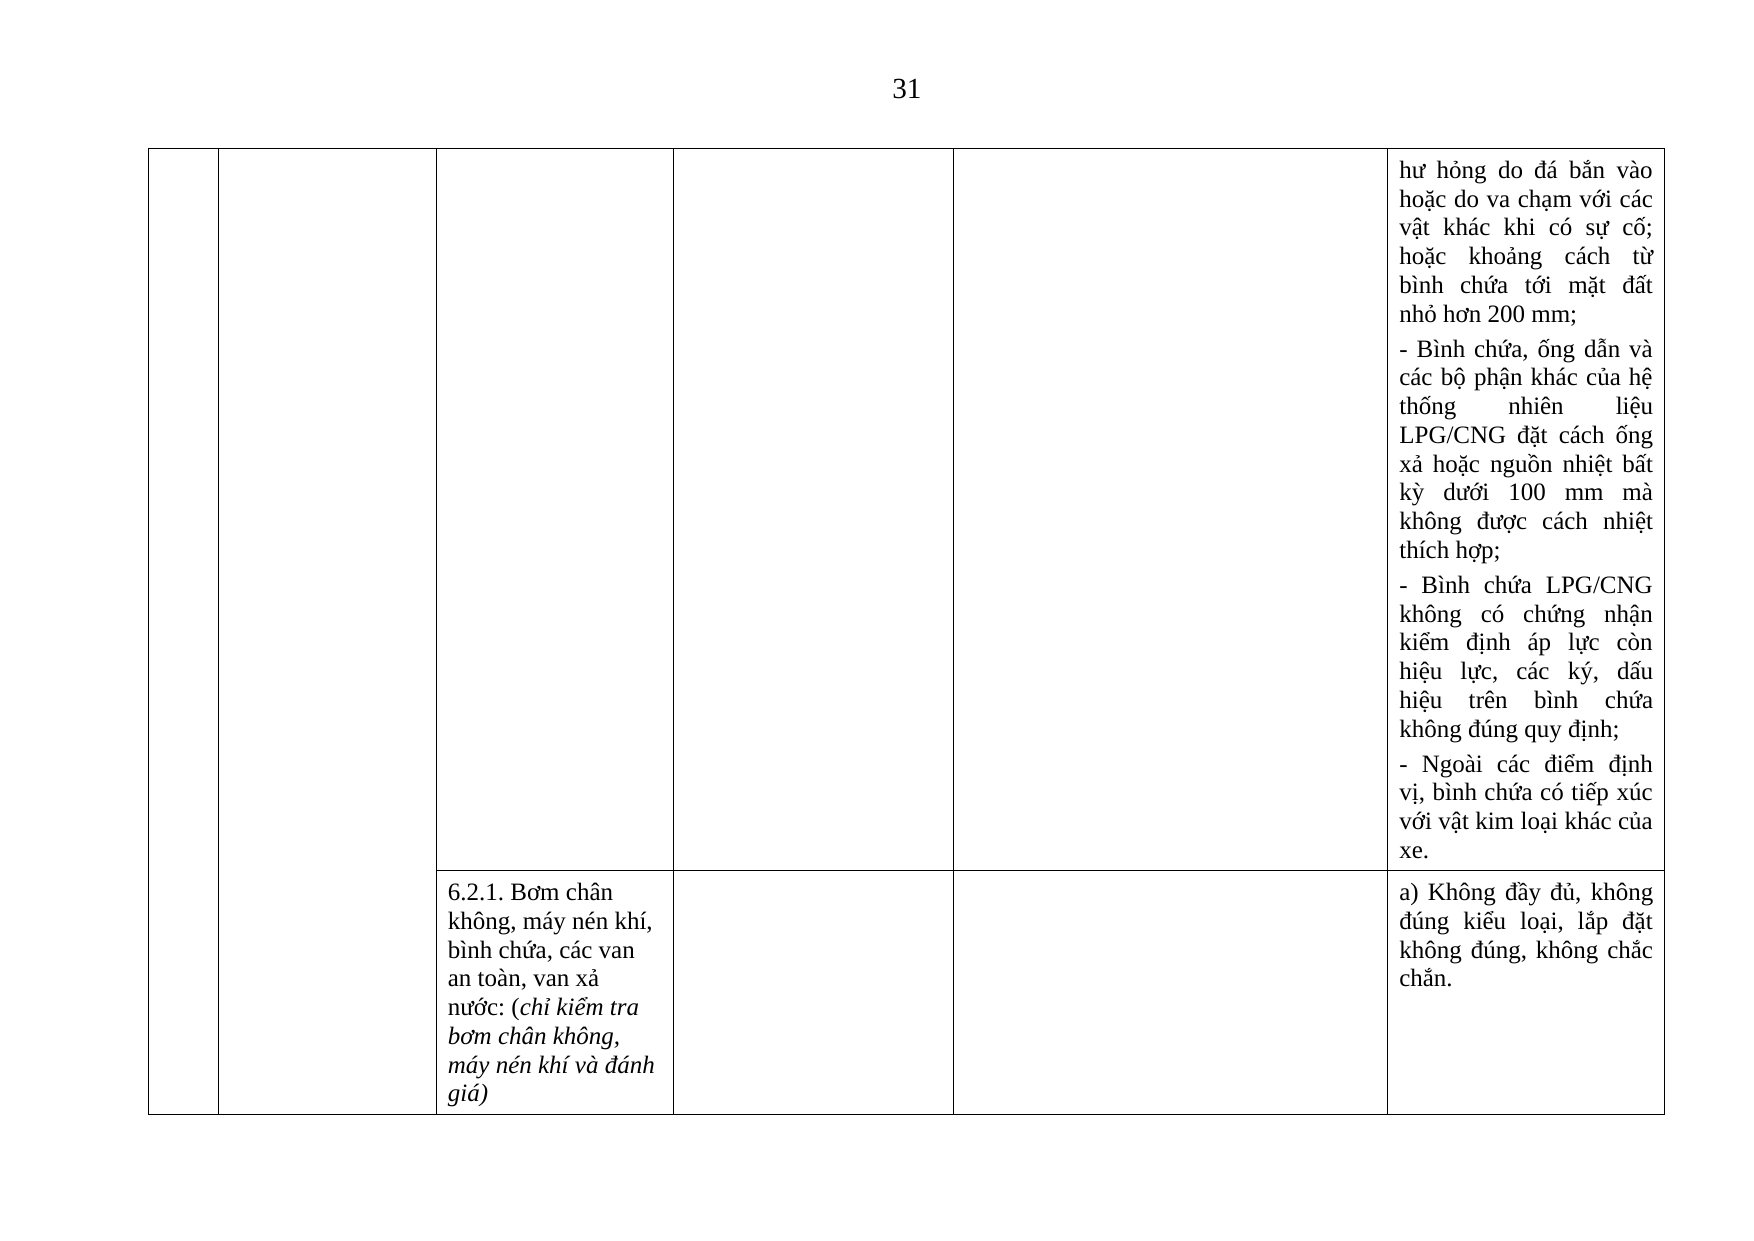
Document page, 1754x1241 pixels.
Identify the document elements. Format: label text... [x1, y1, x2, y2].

table_cell [674, 871, 953, 1113]
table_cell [1388, 149, 1664, 870]
table_cell 6.2.1. Bơm chân không, máy nén khí, bình chứa, các van an toàn, van xả nước: (chỉ kiểm tra bơm chân không, máy nén khí và đánh giá) [437, 871, 673, 1113]
table_cell [954, 871, 1387, 1113]
table_cell a) Không đầy đủ, không đúng kiểu loại, lắp đặt không đúng, không chắc chắn. [1388, 871, 1664, 1113]
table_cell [954, 149, 1387, 870]
table_cell [674, 149, 953, 870]
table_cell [437, 149, 673, 870]
